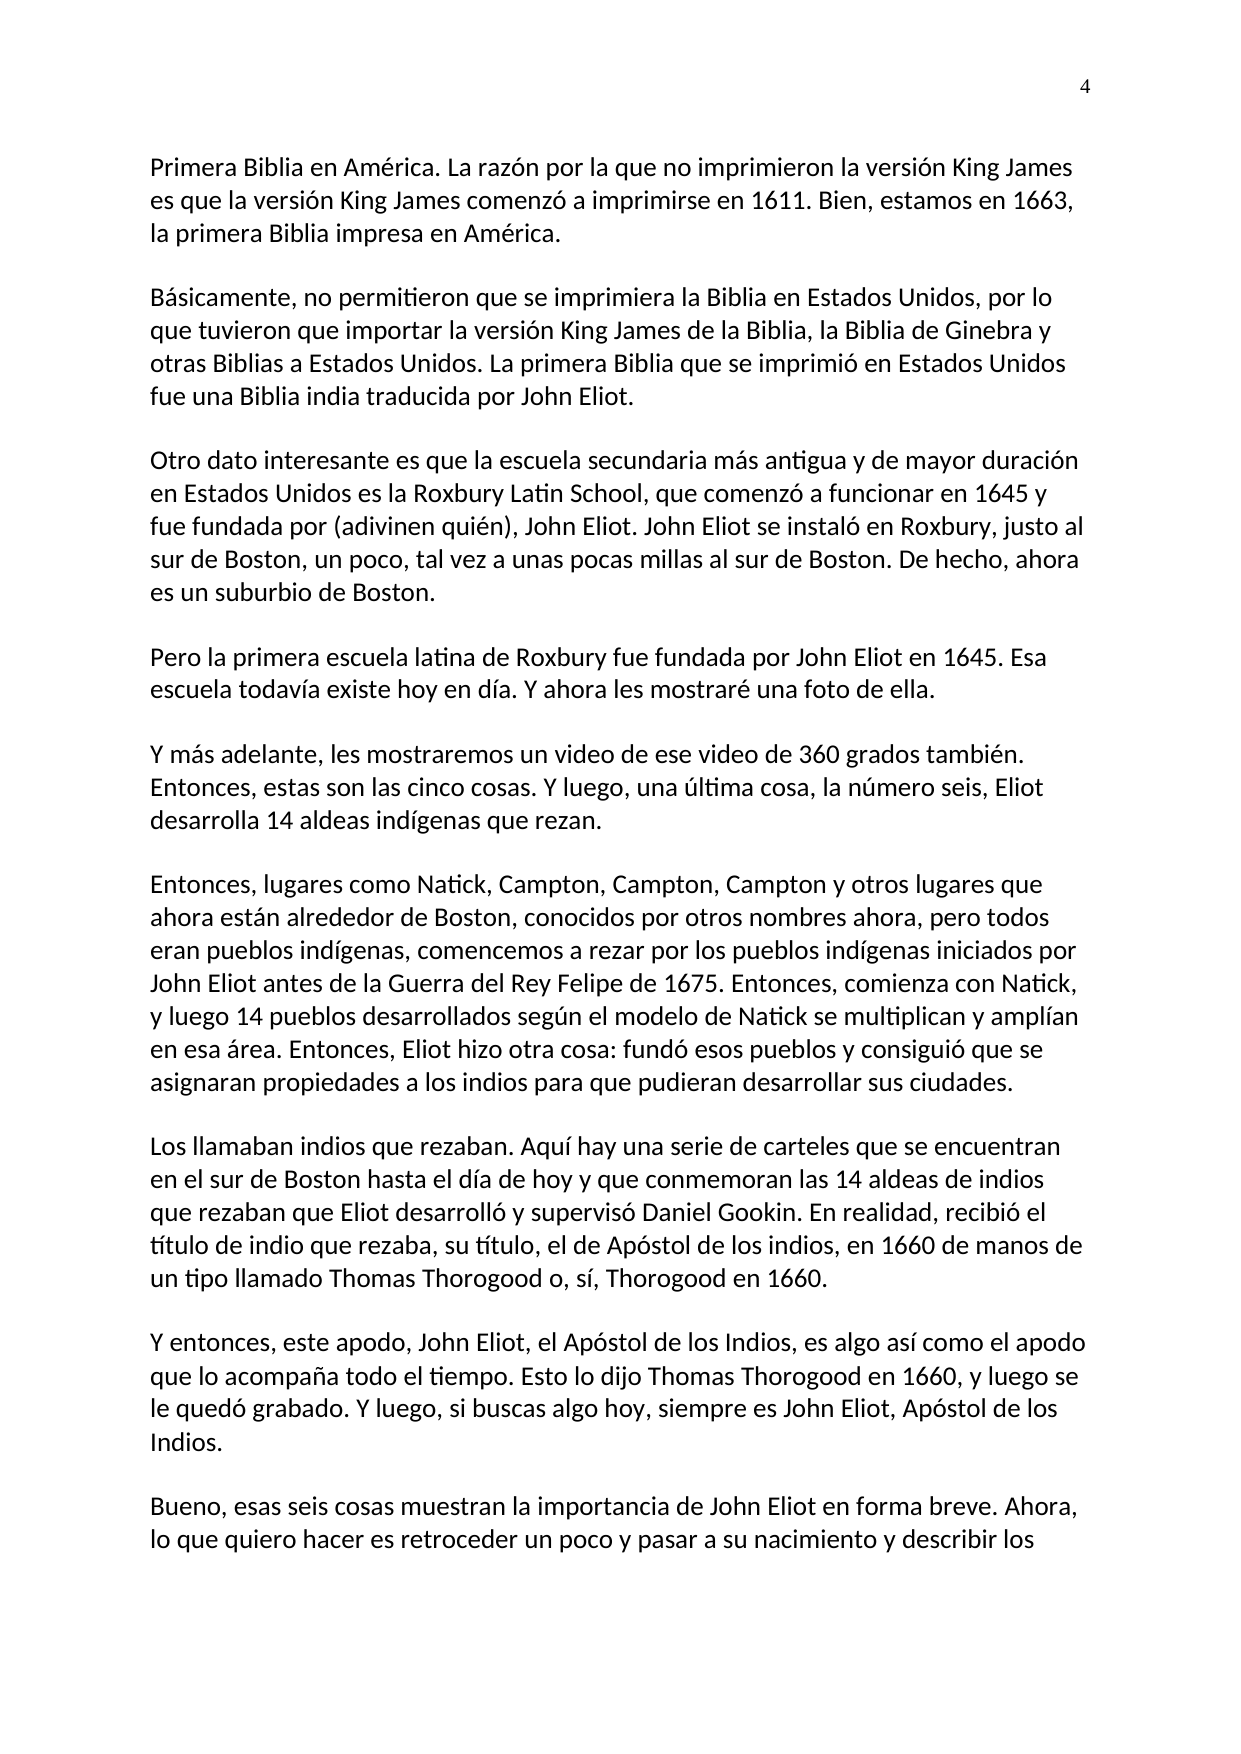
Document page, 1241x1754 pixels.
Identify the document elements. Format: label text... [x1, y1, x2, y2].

text Básicamente, no permitieron que se imprimiera la Biblia en Estados Unidos, por lo que tuvieron que importar la versión King James de la Biblia, la Biblia de Ginebra y otras Biblias a Estados Unidos. La primera Biblia que se imprimió en Estados Unidos fue una Biblia india traducida por John Eliot. [150, 280, 1090, 412]
text Y más adelante, les mostraremos un video de ese video de 360 grados también. Entonces, estas son las cinco cosas. Y luego, una última cosa, la número seis, Eliot desarrolla 14 aldeas indígenas que rezan. [150, 737, 1090, 836]
text Pero la primera escuela latina de Roxbury fue fundada por John Eliot en 1645. Esa escuela todavía existe hoy en día. Y ahora les mostraré una foto de ella. [150, 640, 1090, 706]
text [150, 1489, 1090, 1555]
text Los llamaban indios que rezaban. Aquí hay una serie de carteles que se encuentran en el sur de Boston hasta el día de hoy y que conmemoran las 14 aldeas de indios que rezaban que Eliot desarrolló y supervisó Daniel Gookin. En realidad, recibió el título de indio que rezaba, su título, el de Apóstol de los indios, en 1660 de manos de un tipo llamado Thomas Thorogood o, sí, Thorogood en 1660. [150, 1129, 1090, 1294]
text Y entonces, este apodo, John Eliot, el Apóstol de los Indios, es algo así como el apodo que lo acompaña todo el tiempo. Esto lo dijo Thomas Thorogood en 1660, y luego se le quedó grabado. Y luego, si buscas algo hoy, siempre es John Eliot, Apóstol de los Indios. [150, 1326, 1090, 1458]
text Entonces, lugares como Natick, Campton, Campton, Campton y otros lugares que ahora están alrededor de Boston, conocidos por otros nombres ahora, pero todos eran pueblos indígenas, comencemos a rezar por los pueblos indígenas iniciados por John Eliot antes de la Guerra del Rey Felipe de 1675. Entonces, comienza con Natick, y luego 14 pueblos desarrollados según el modelo de Natick se multiplican y amplían en esa área. Entonces, Eliot hizo otra cosa: fundó esos pueblos y consiguió que se asignaran propiedades a los indios para que pudieran desarrollar sus ciudades. [150, 867, 1090, 1098]
text Primera Biblia en América. La razón por la que no imprimieron la versión King James es que la versión King James comenzó a imprimirse en 1611. Bien, estamos en 1663, la primera Biblia impresa en América. [150, 150, 1090, 249]
text Otro dato interesante es que la escuela secundaria más antigua y de mayor duración en Estados Unidos es la Roxbury Latin School, que comenzó a funcionar en 1645 y fue fundada por (adivinen quién), John Eliot. John Eliot se instaló en Roxbury, justo al sur de Boston, un poco, tal vez a unas pocas millas al sur de Boston. De hecho, ahora es un suburbio de Boston. [150, 443, 1090, 608]
